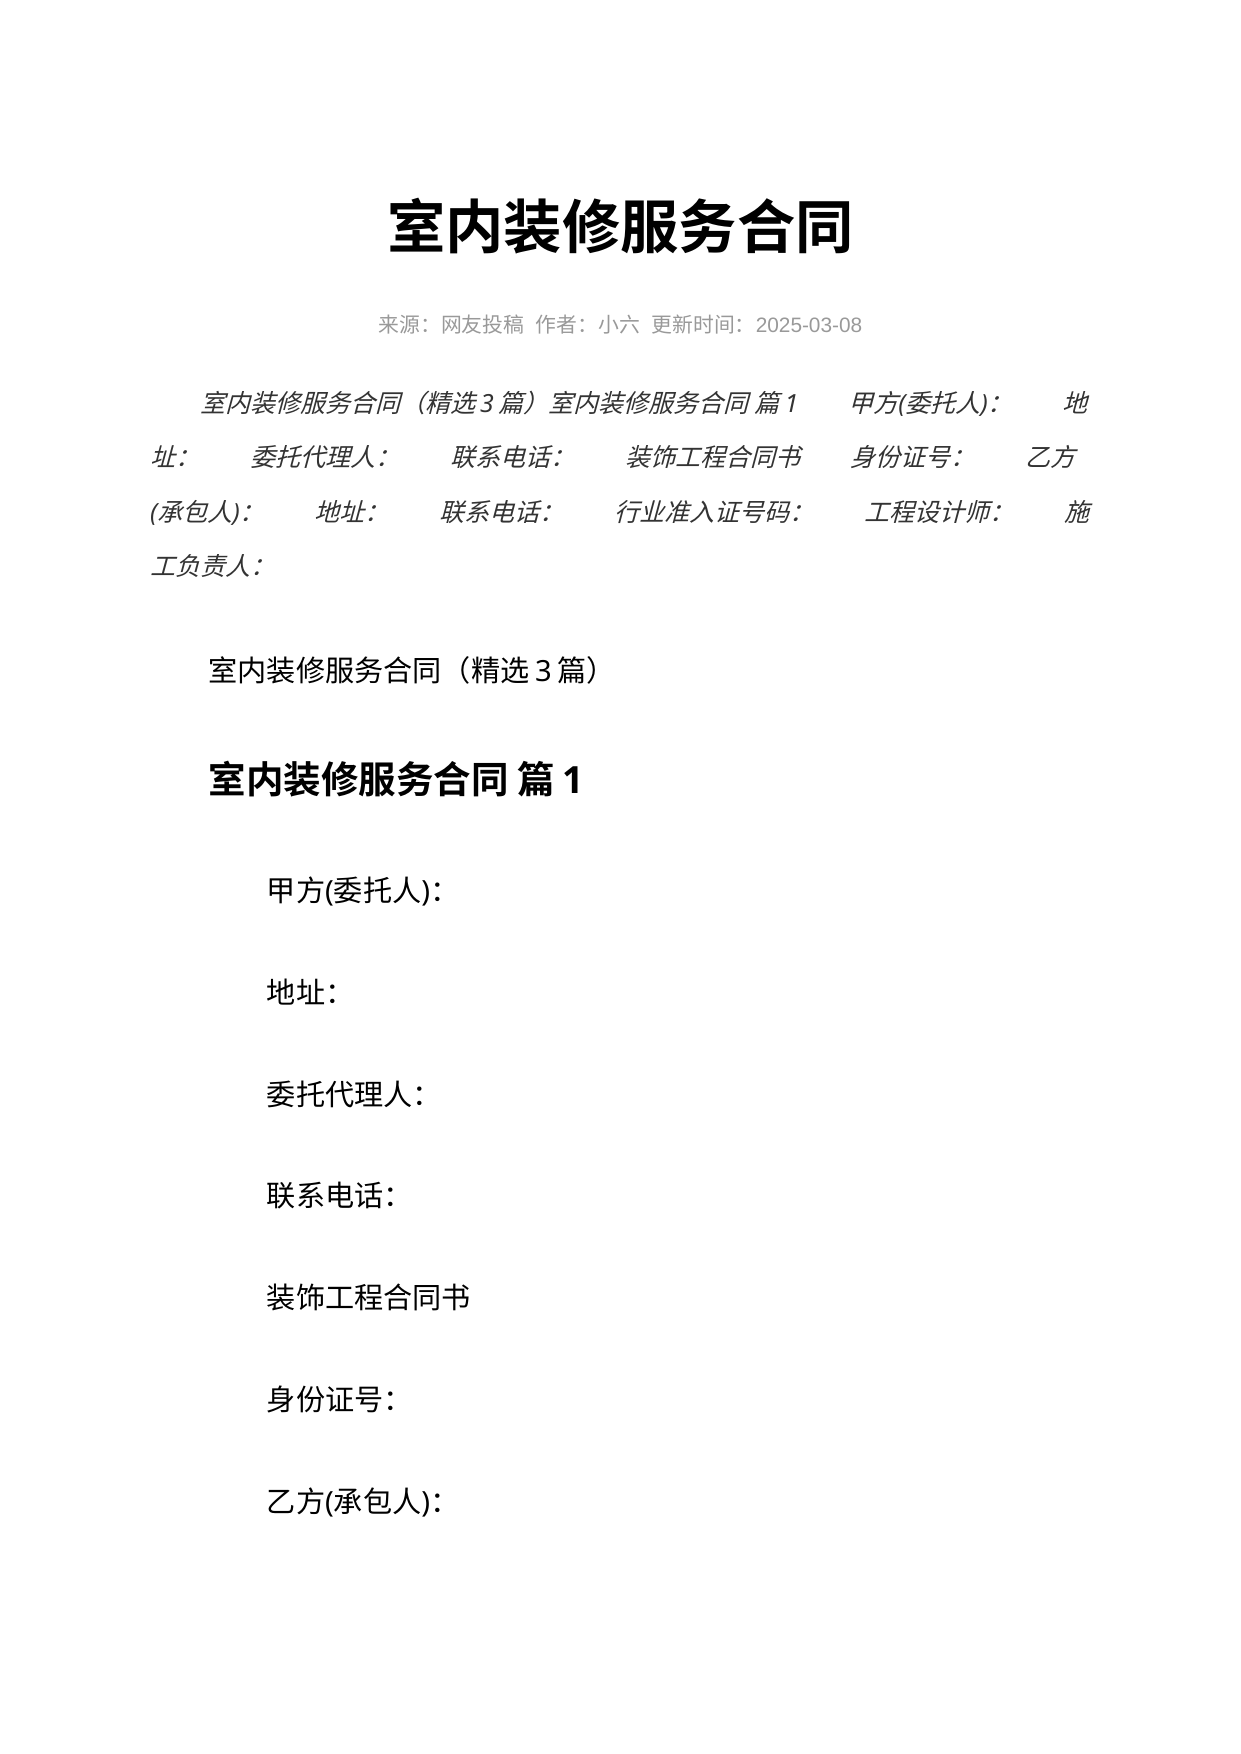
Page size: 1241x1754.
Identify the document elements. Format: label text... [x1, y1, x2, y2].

text 地址： [150, 969, 1090, 1012]
text 乙方(承包人)： [150, 1478, 1090, 1521]
text 室内装修服务合同 篇1 [150, 750, 1090, 804]
text 甲方(委托人)： [150, 867, 1090, 910]
text 室内装修服务合同（精选3篇） [150, 648, 1090, 690]
subtitle 室内装修服务合同 [150, 181, 1090, 266]
text 委托代理人： [150, 1071, 1090, 1113]
text 联系电话： [150, 1173, 1090, 1215]
text 来源：网友投稿 作者：小六 更新时间：2025-03-08 [150, 313, 1090, 337]
text 装饰工程合同书 [150, 1275, 1090, 1317]
text 身份证号： [150, 1376, 1090, 1419]
text 室内装修服务合同（精选3篇）室内装修服务合同 篇1 甲方(委托人)： 地址： 委托代理人： 联系电话： 装饰工程合同书 身份证号： 乙方(承包人)： 地址： 联系电话： 行业准入证号码： 工程设计师： 施工负责人： [150, 383, 1090, 583]
